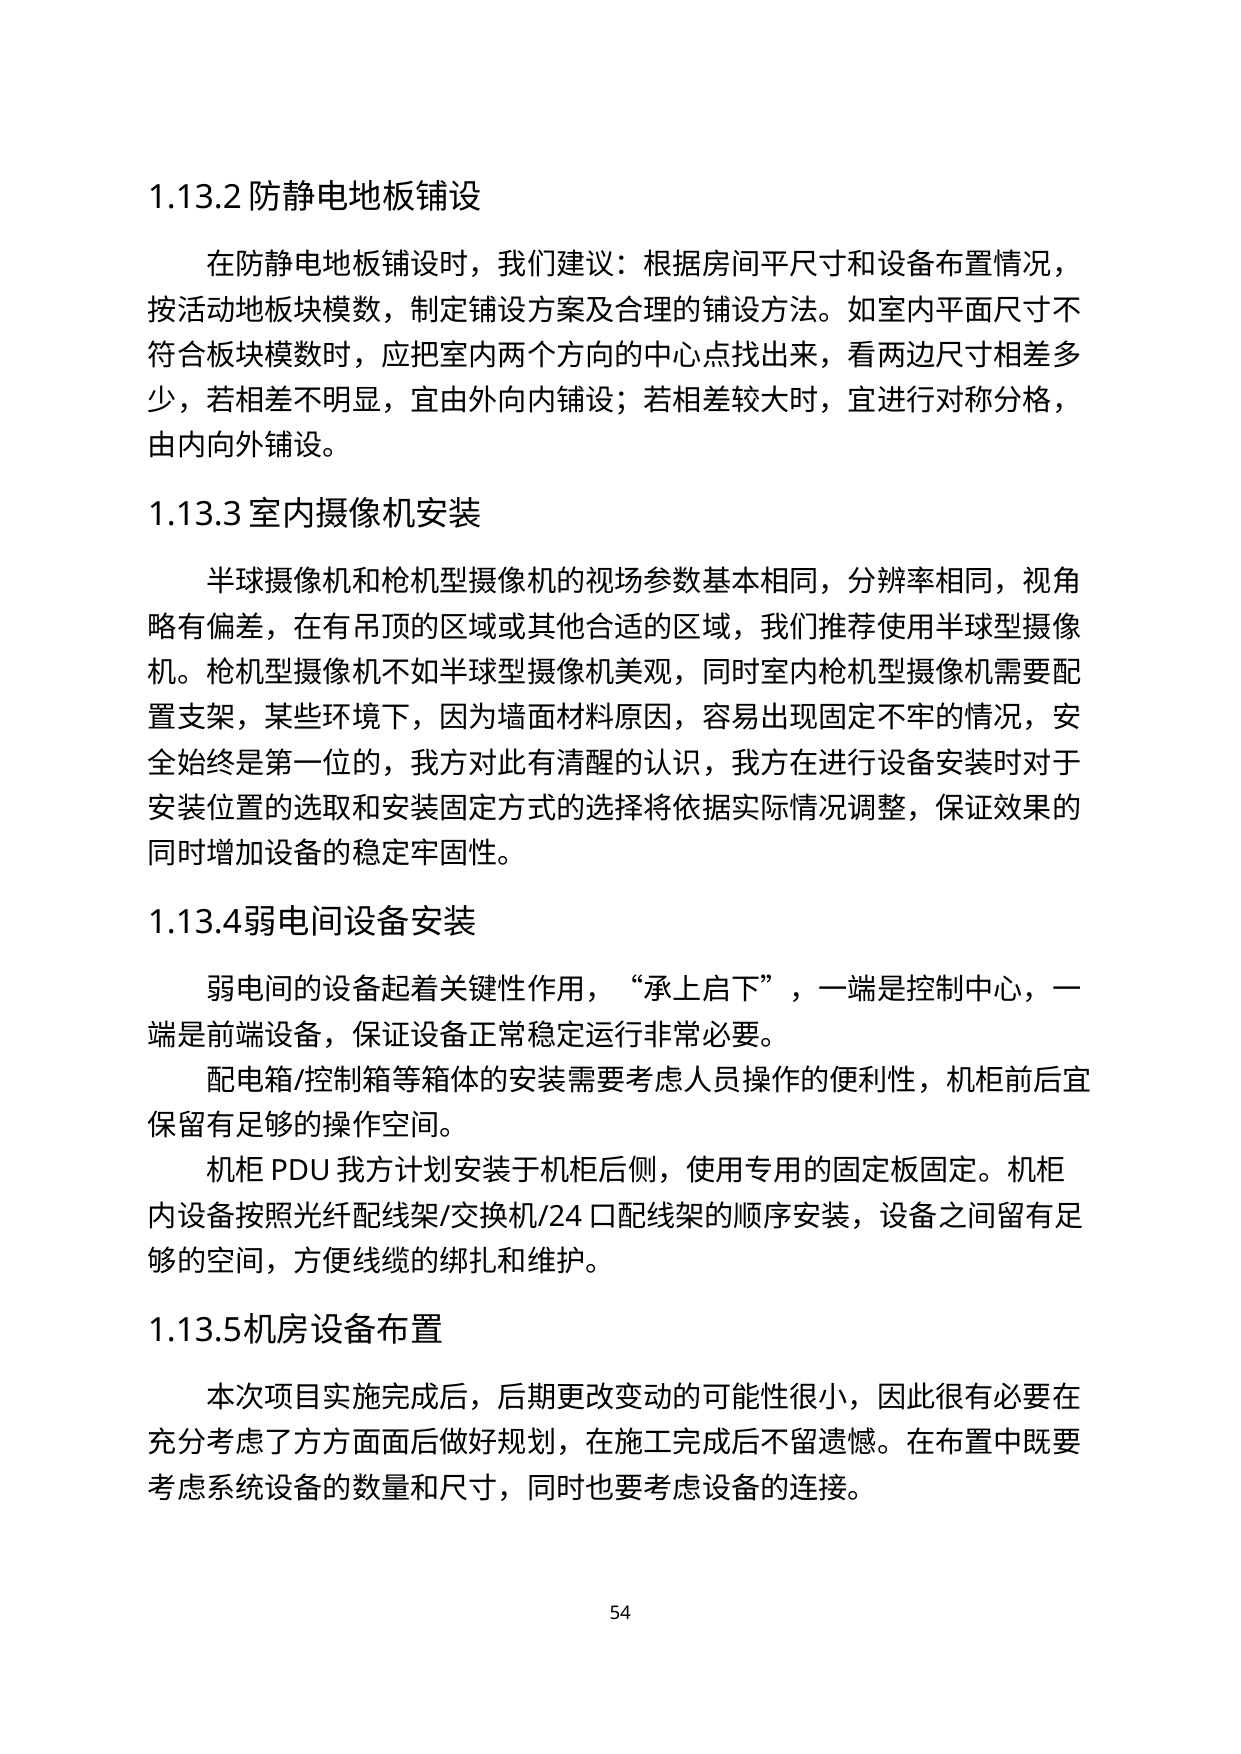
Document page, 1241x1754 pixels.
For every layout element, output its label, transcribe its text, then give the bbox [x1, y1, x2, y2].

text 在防静电地板铺设时，我们建议：根据房间平尺寸和设备布置情况，按活动地板块模数，制定铺设方案及合理的铺设方法。如室内平面尺寸不符合板块模数时，应把室内两个方向的中心点找出来，看两边尺寸相差多少，若相差不明显，宜由外向内铺设；若相差较大时，宜进行对称分格，由内向外铺设。 [148, 239, 1092, 466]
subtitle 防静电地板铺设 [148, 149, 1092, 239]
text 本次项目实施完成后，后期更改变动的可能性很小，因此很有必要在充分考虑了方方面面后做好规划，在施工完成后不留遗憾。在布置中既要考虑系统设备的数量和尺寸，同时也要考虑设备的连接。 [148, 1372, 1092, 1508]
text 半球摄像机和枪机型摄像机的视场参数基本相同，分辨率相同，视角略有偏差，在有吊顶的区域或其他合适的区域，我们推荐使用半球型摄像机。枪机型摄像机不如半球型摄像机美观，同时室内枪机型摄像机需要配置支架，某些环境下，因为墙面材料原因，容易出现固定不牢的情况，安全始终是第一位的，我方对此有清醒的认识，我方在进行设备安装时对于安装位置的选取和安装固定方式的选择将依据实际情况调整，保证效果的同时增加设备的稳定牢固性。 [148, 556, 1092, 874]
subtitle 机房设备布置 [148, 1281, 1092, 1372]
text 弱电间的设备起着关键性作用，“承上启下”，一端是控制中心，一端是前端设备，保证设备正常稳定运行非常必要。 [148, 964, 1092, 1055]
subtitle 弱电间设备安装 [148, 874, 1092, 964]
text 配电箱/控制箱等箱体的安装需要考虑人员操作的便利性，机柜前后宜保留有足够的操作空间。 [148, 1055, 1092, 1146]
subtitle 室内摄像机安装 [148, 466, 1092, 556]
text 机柜PDU我方计划安装于机柜后侧，使用专用的固定板固定。机柜内设备按照光纤配线架/交换机/24口配线架的顺序安装，设备之间留有足够的空间，方便线缆的绑扎和维护。 [148, 1146, 1092, 1281]
